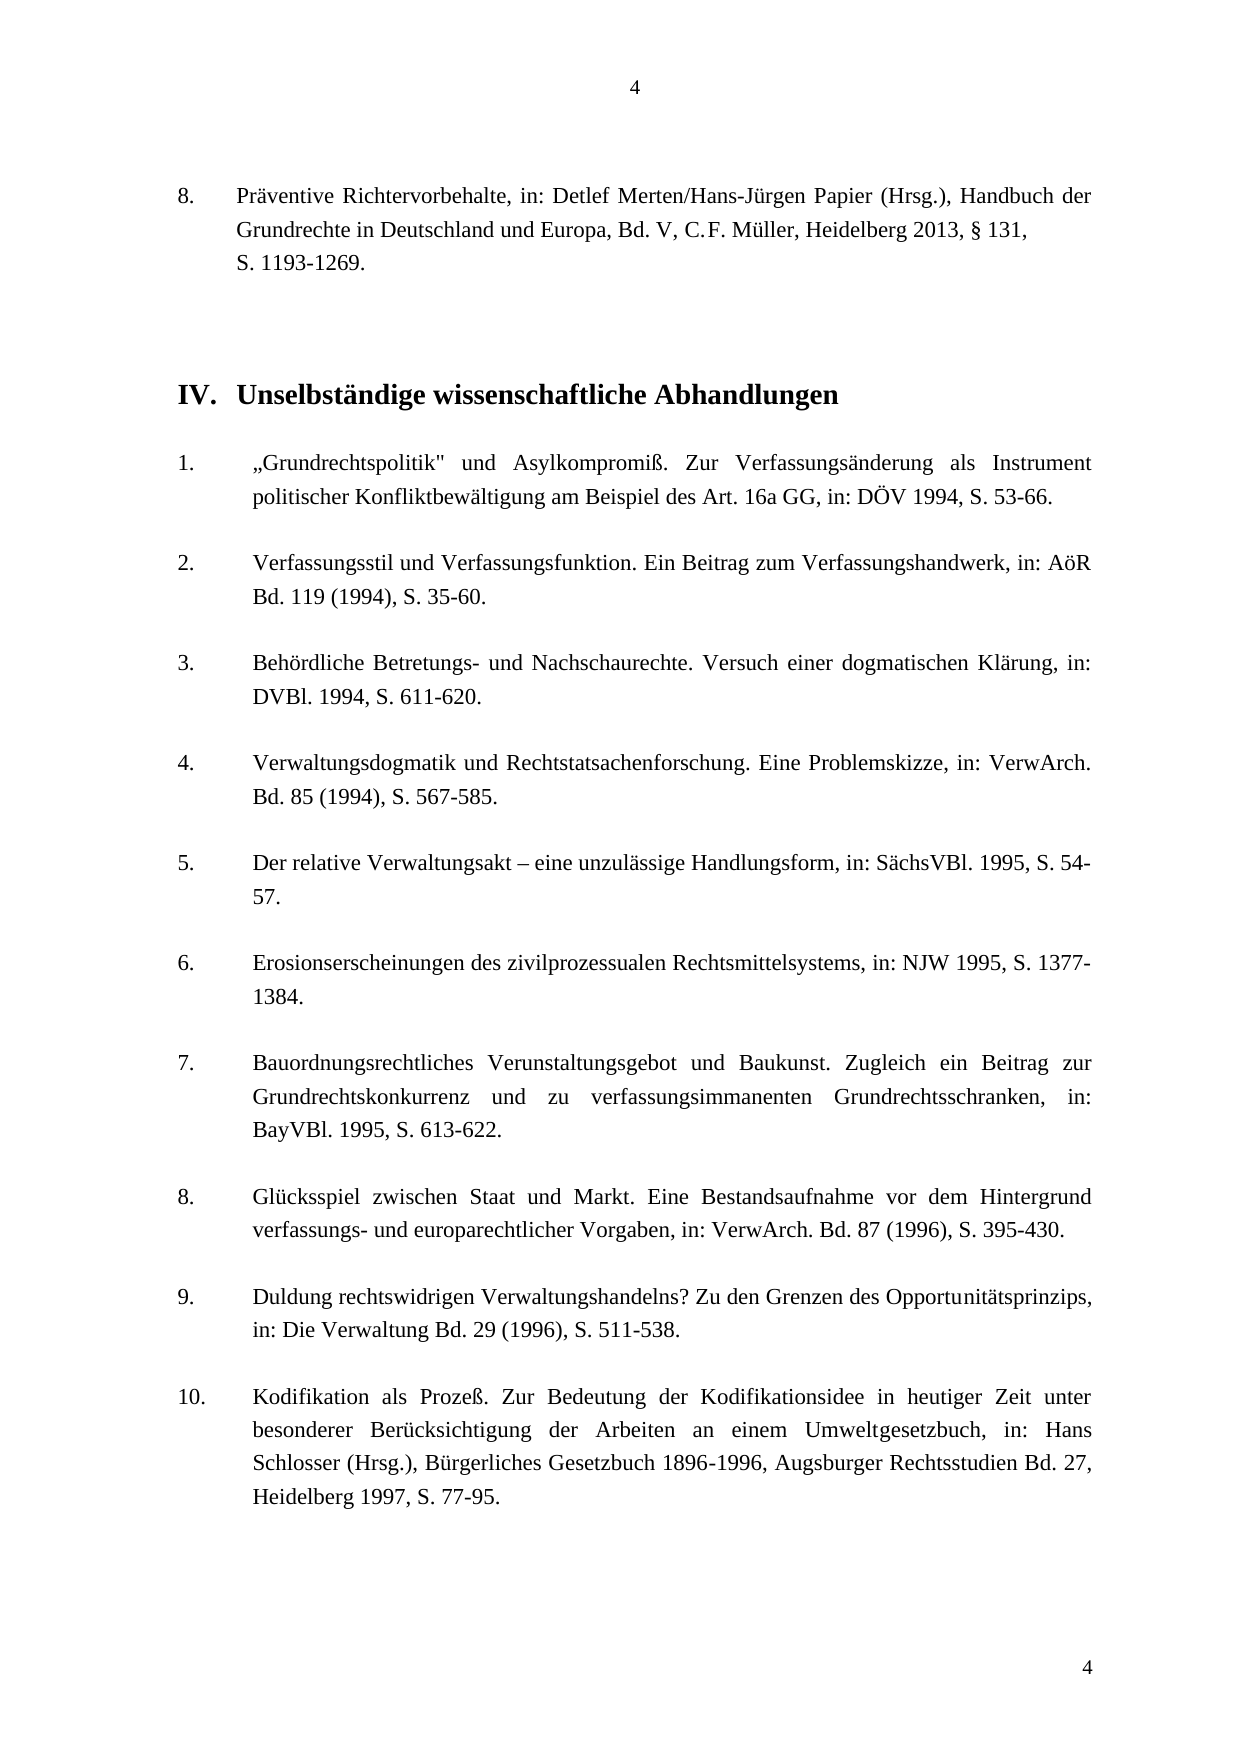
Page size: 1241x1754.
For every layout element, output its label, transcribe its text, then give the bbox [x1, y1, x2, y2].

list Bauordnungsrechtliches Verunstaltungsgebot und Baukunst. Zugleich ein Beitrag zur Grundrechtskonkurrenz und zu verfassungsimmanenten Grundrechtsschranken, in: BayVBl. 1995, S. 613-622. [177, 1044, 1092, 1144]
list Verfassungsstil und Verfassungsfunktion. Ein Beitrag zum Verfassungshandwerk, in: AöR Bd. 119 (1994), S. 35-60. [177, 544, 1092, 611]
list Kodifikation als Prozeß. Zur Bedeutung der Kodifikationsidee in heutiger Zeit unter besonderer Berücksichtigung der Arbeiten an einem Umweltgesetzbuch, in: Hans Schlosser (Hrsg.), Bürgerliches Gesetzbuch 1896-1996, Augsburger Rechtsstudien Bd. 27, Heidelberg 1997, S. 77-95. [177, 1377, 1092, 1511]
list Duldung rechtswidrigen Verwaltungshandelns? Zu den Grenzen des Opportunitätsprinzips, in: Die Verwaltung Bd. 29 (1996), S. 511-538. [177, 1277, 1092, 1344]
list Behördliche Betretungs- und Nachschaurechte. Versuch einer dogmatischen Klärung, in: DVBl. 1994, S. 611-620. [177, 644, 1092, 711]
list „Grundrechtspolitik" und Asylkompromiß. Zur Verfassungsänderung als Instrument politischer Konfliktbewältigung am Beispiel des Art. 16a GG, in: DÖV 1994, S. 53-66. [177, 444, 1092, 511]
text 8. Präventive Richtervorbehalte, in: Detlef Merten/Hans-Jürgen Papier (Hrsg.), Handbuch der Grundrechte in Deutschland und Europa, Bd. V, C. F. Müller, Heidelberg 2013, § 131, [177, 177, 1092, 244]
list Glücksspiel zwischen Staat und Markt. Eine Bestandsaufnahme vor dem Hintergrund verfassungs- und europarechtlicher Vorgaben, in: VerwArch. Bd. 87 (1996), S. 395-430. [177, 1177, 1092, 1244]
text S. 1193-1269. [177, 244, 1092, 277]
list Erosionserscheinungen des zivilprozessualen Rechtsmittelsystems, in: NJW 1995, S. 1377-1384. [177, 944, 1092, 1011]
list Der relative Verwaltungsakt – eine unzulässige Handlungsform, in: SächsVBl. 1995, S. 54-57. [177, 844, 1092, 911]
text IV. Unselbständige wissenschaftliche Abhandlungen [177, 377, 1092, 411]
list Verwaltungsdogmatik und Rechtstatsachenforschung. Eine Problemskizze, in: VerwArch. Bd. 85 (1994), S. 567-585. [177, 744, 1092, 811]
